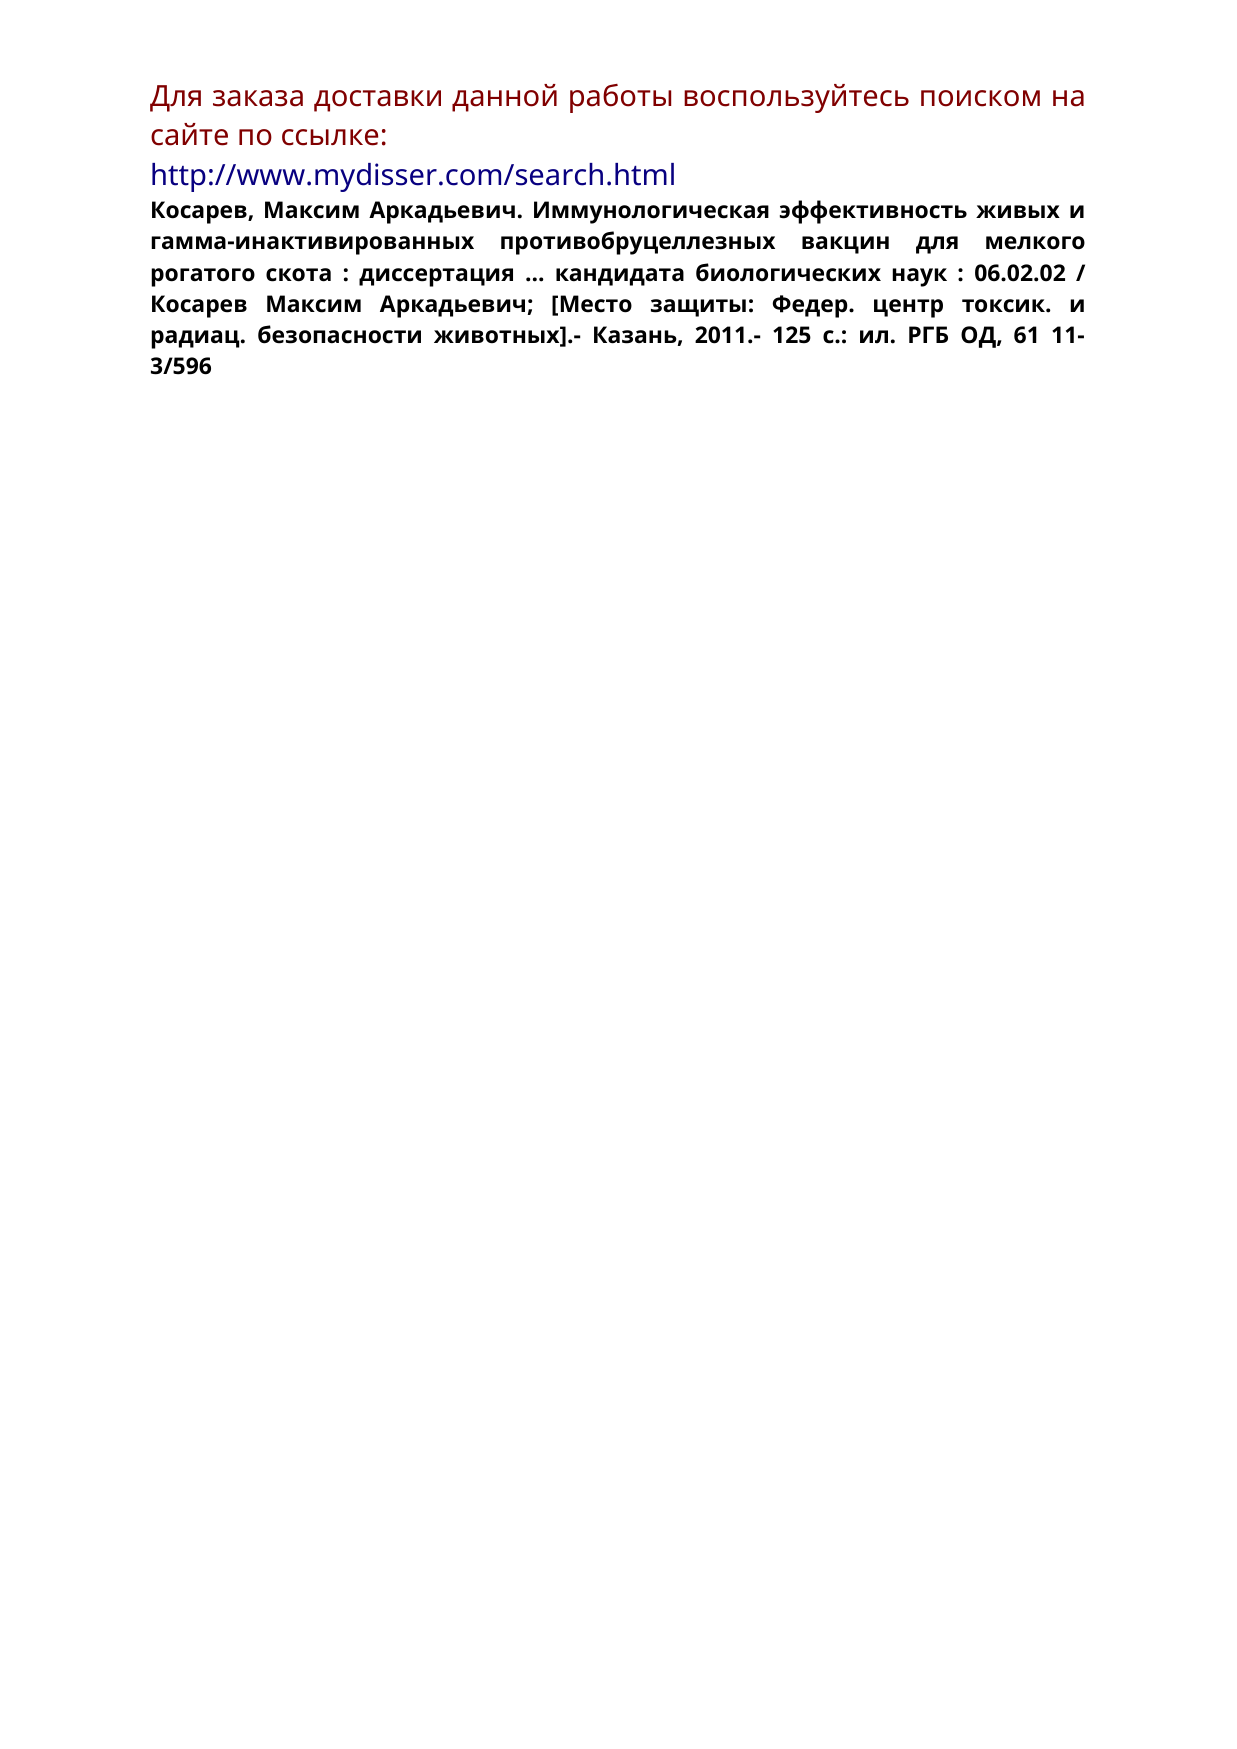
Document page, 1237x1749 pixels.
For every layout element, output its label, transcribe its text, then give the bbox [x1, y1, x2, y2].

text Косарев, Максим Аркадьевич. Иммунологическая эффективность живых и гамма-инактивированных противобруцеллезных вакцин для мелкого рогатого скота : диссертация ... кандидата биологических наук : 06.02.02 / Косарев Максим Аркадьевич; [Место защиты: Федер. центр токсик. и радиац. безопасности животных].- Казань, 2011.- 125 с.: ил. РГБ ОД, 61 11-3/596 [150, 194, 1086, 382]
